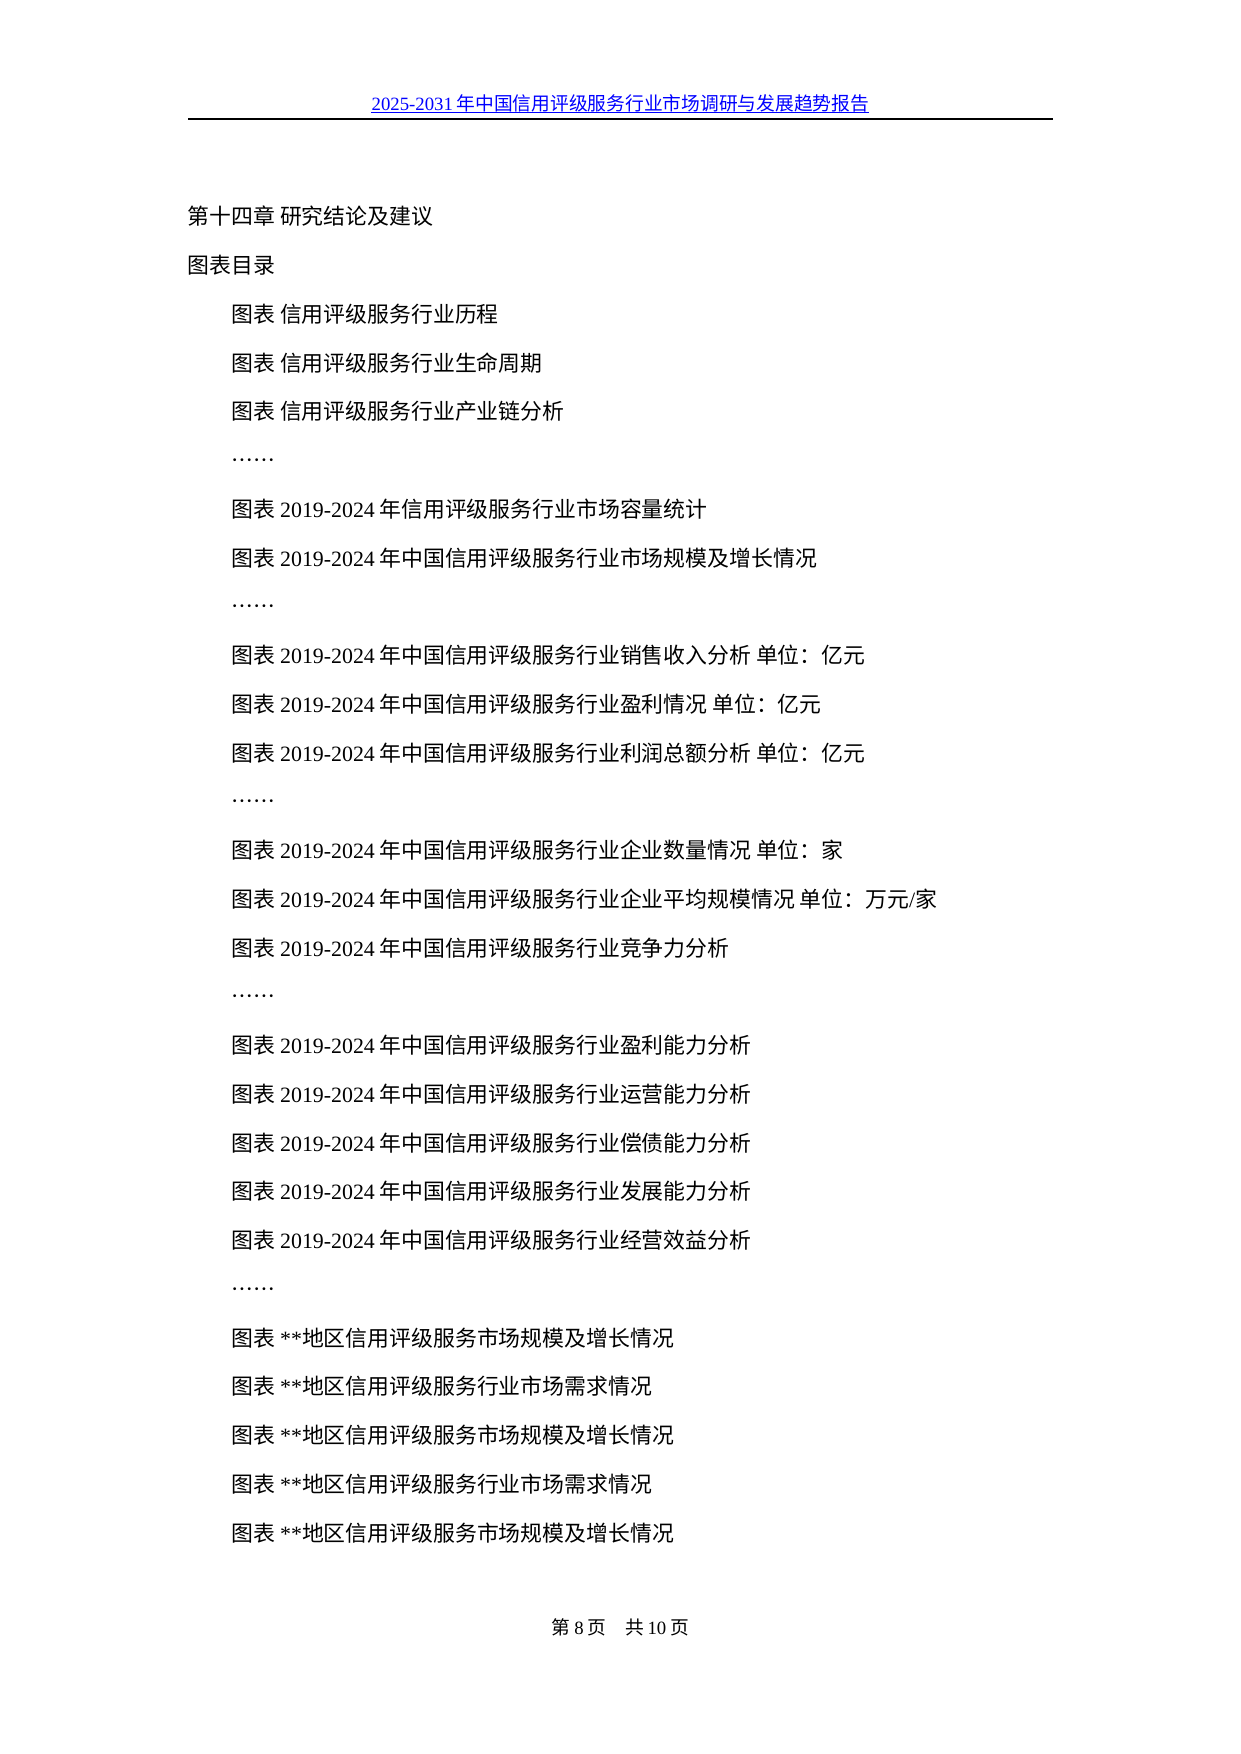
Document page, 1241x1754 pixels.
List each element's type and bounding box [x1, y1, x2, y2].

text [187, 150, 1053, 1548]
